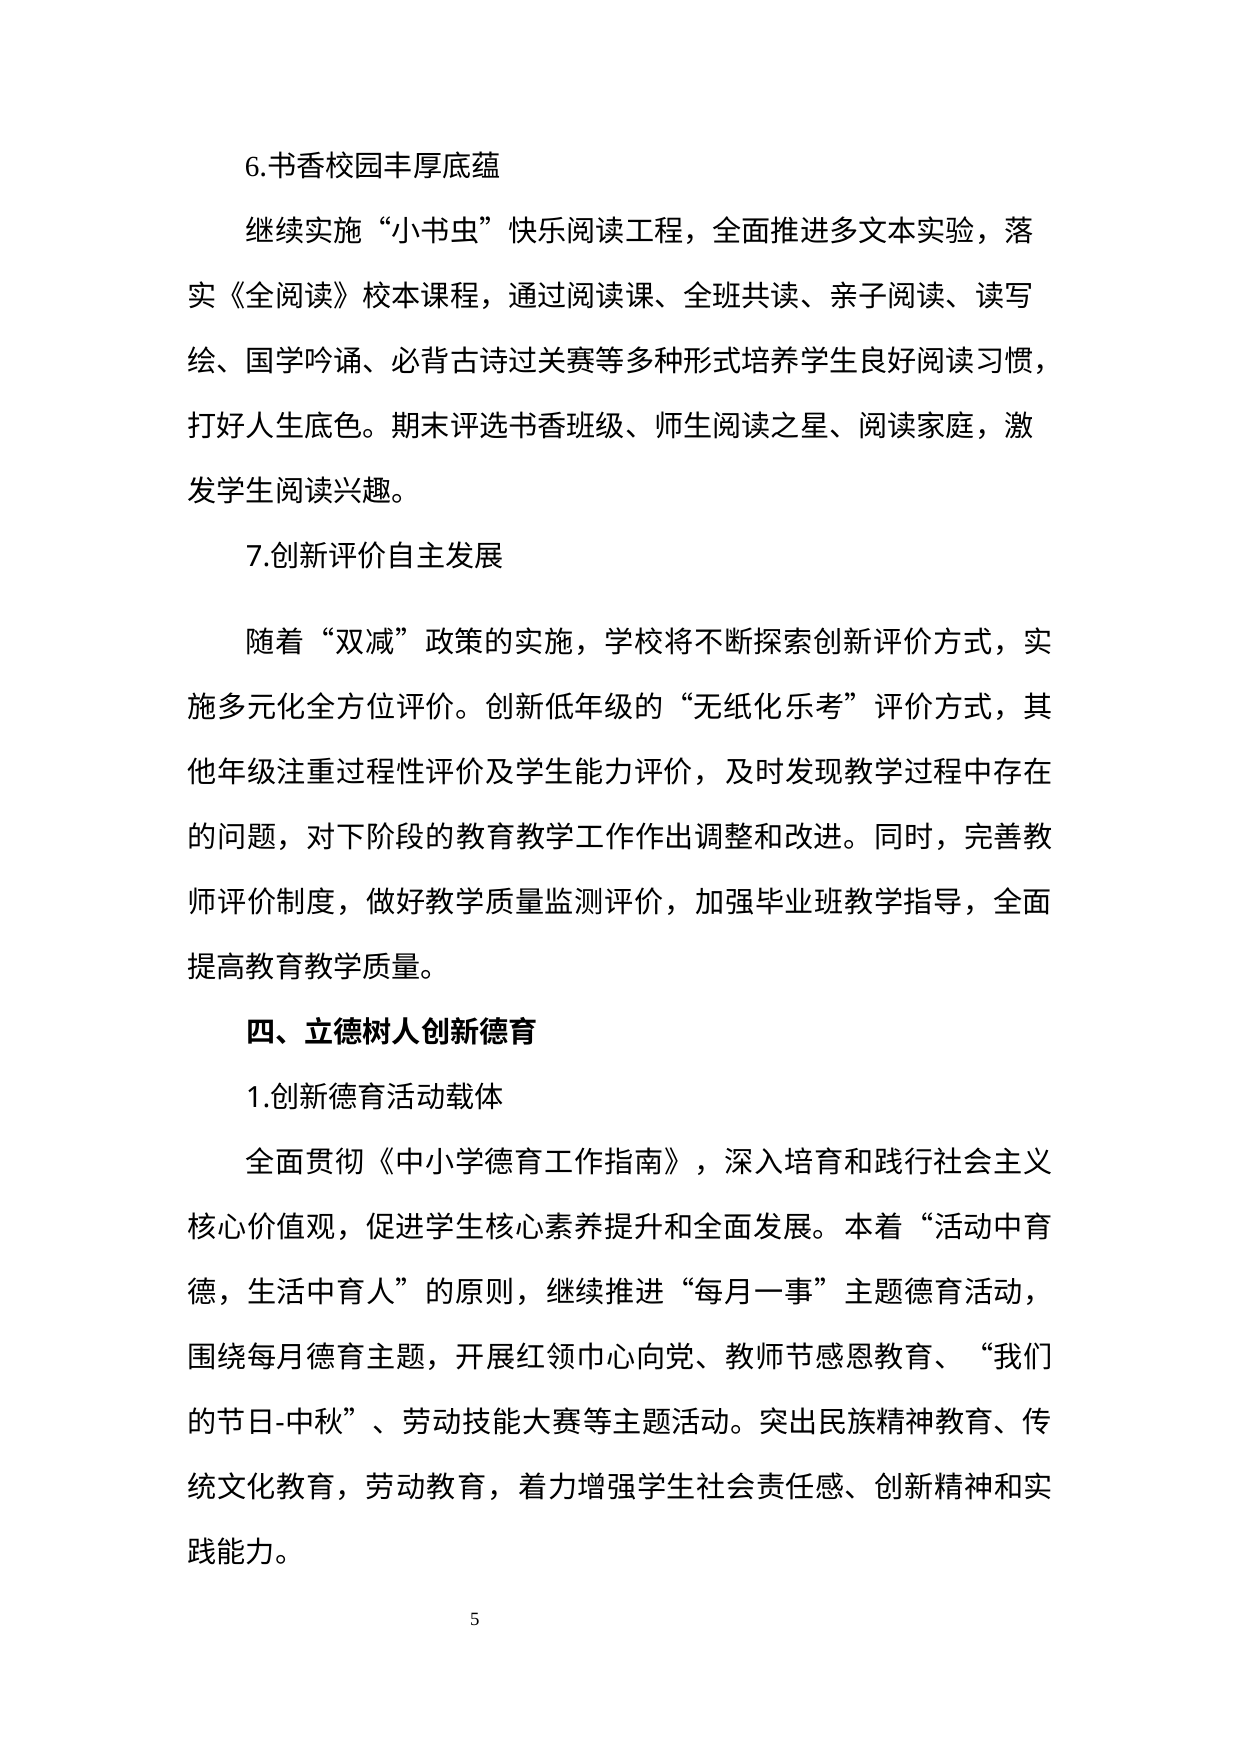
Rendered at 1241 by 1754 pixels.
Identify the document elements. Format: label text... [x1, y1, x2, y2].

text 6.书香校园丰厚底蕴 [187, 132, 1032, 197]
text 7.创新评价自主发展 [187, 522, 1053, 587]
text 全面贯彻《中小学德育工作指南》，深入培育和践行社会主义核心价值观，促进学生核心素养提升和全面发展。本着“活动中育德，生活中育人”的原则，继续推进“每月一事”主题德育活动，围绕每月德育主题，开展红领巾心向党、教师节感恩教育、“我们的节日-中秋”、劳动技能大赛等主题活动。突出民族精神教育、传统文化教育，劳动教育，着力增强学生社会责任感、创新精神和实践能力。 [187, 1128, 1053, 1583]
text 随着“双减”政策的实施，学校将不断探索创新评价方式，实施多元化全方位评价。创新低年级的“无纸化乐考”评价方式，其他年级注重过程性评价及学生能力评价，及时发现教学过程中存在的问题，对下阶段的教育教学工作作出调整和改进。同时，完善教师评价制度，做好教学质量监测评价，加强毕业班教学指导，全面提高教育教学质量。 [187, 608, 1053, 998]
text 1.创新德育活动载体 [187, 1063, 1053, 1128]
text 继续实施“小书虫”快乐阅读工程，全面推进多文本实验，落实《全阅读》校本课程，通过阅读课、全班共读、亲子阅读、读写绘、国学吟诵、必背古诗过关赛等多种形式培养学生良好阅读习惯，打好人生底色。期末评选书香班级、师生阅读之星、阅读家庭，激发学生阅读兴趣。 [187, 197, 1053, 522]
text 四、立德树人创新德育 [187, 998, 1053, 1063]
